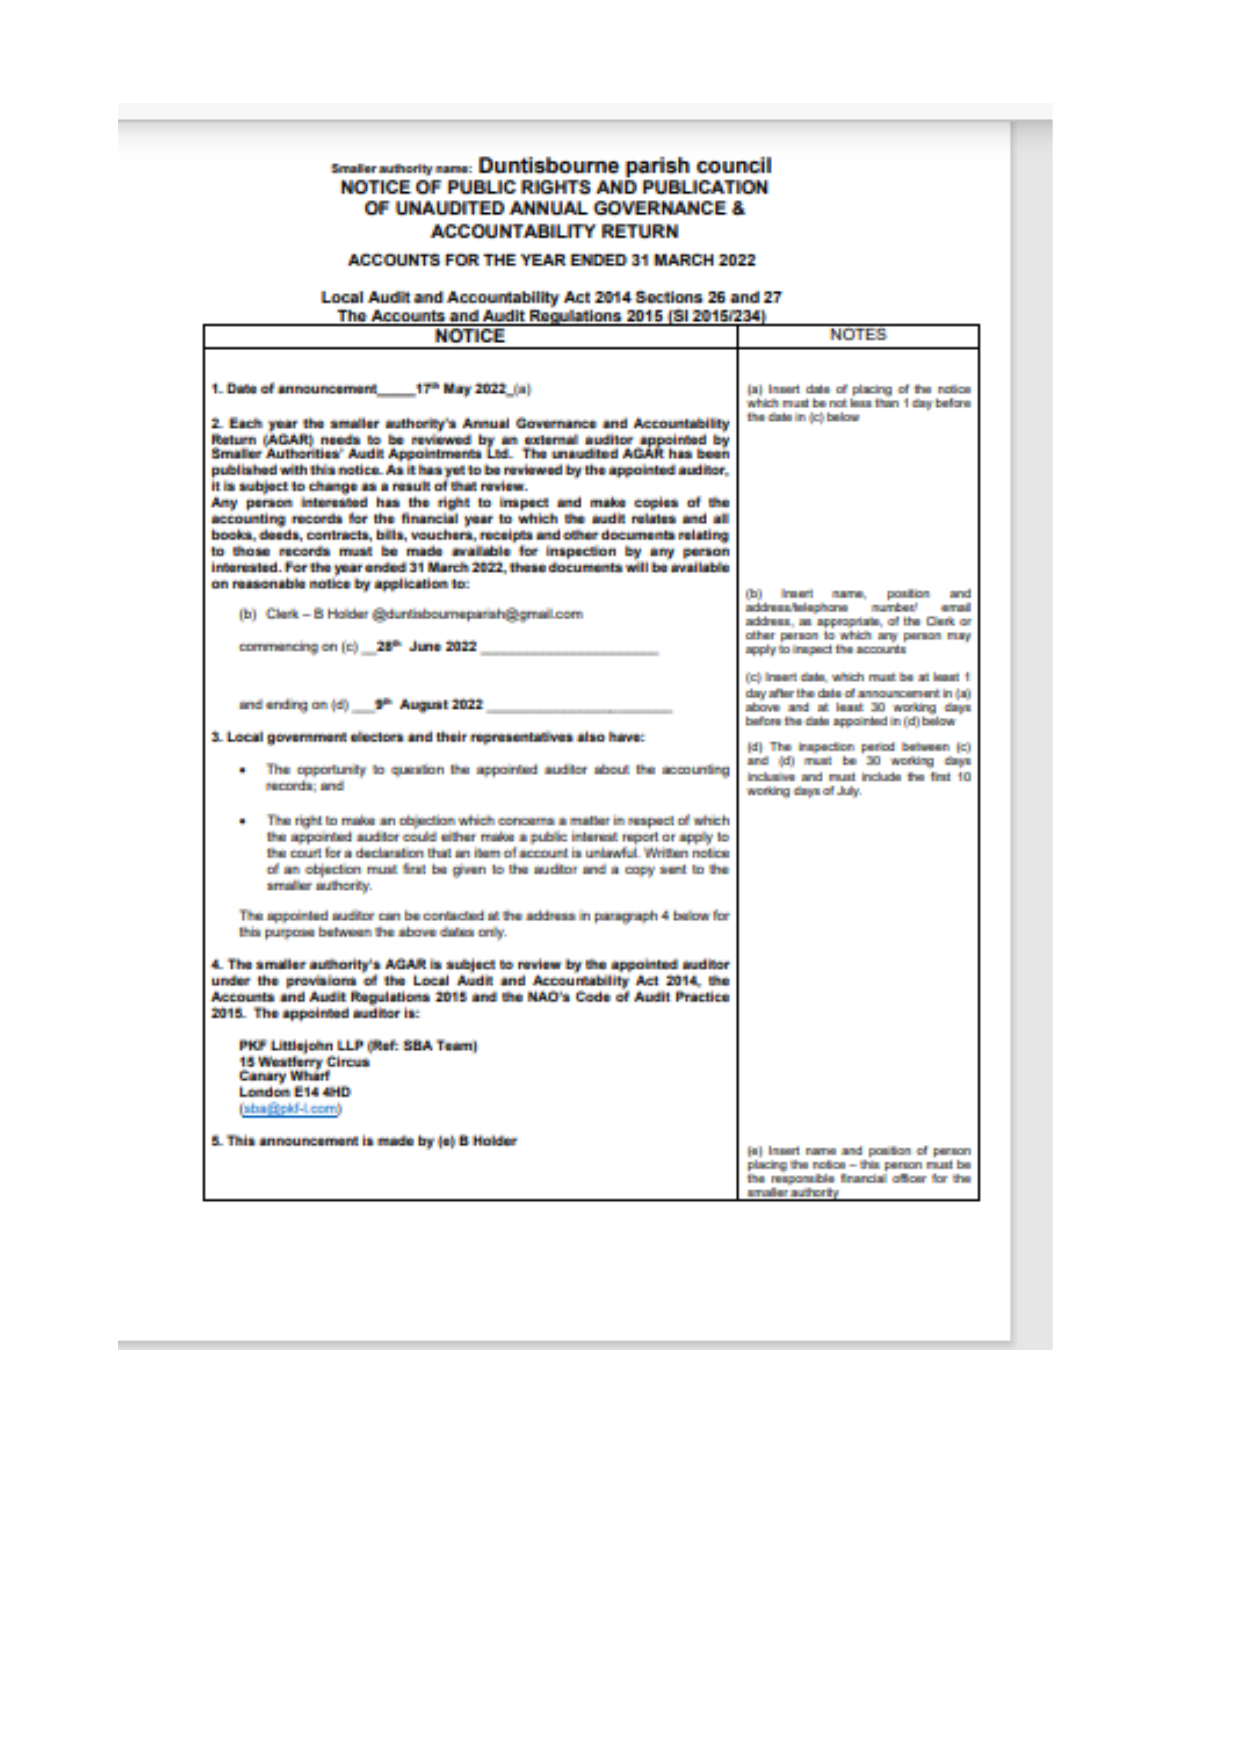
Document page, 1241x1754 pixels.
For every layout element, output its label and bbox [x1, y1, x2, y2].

picture [118, 103, 1053, 1350]
